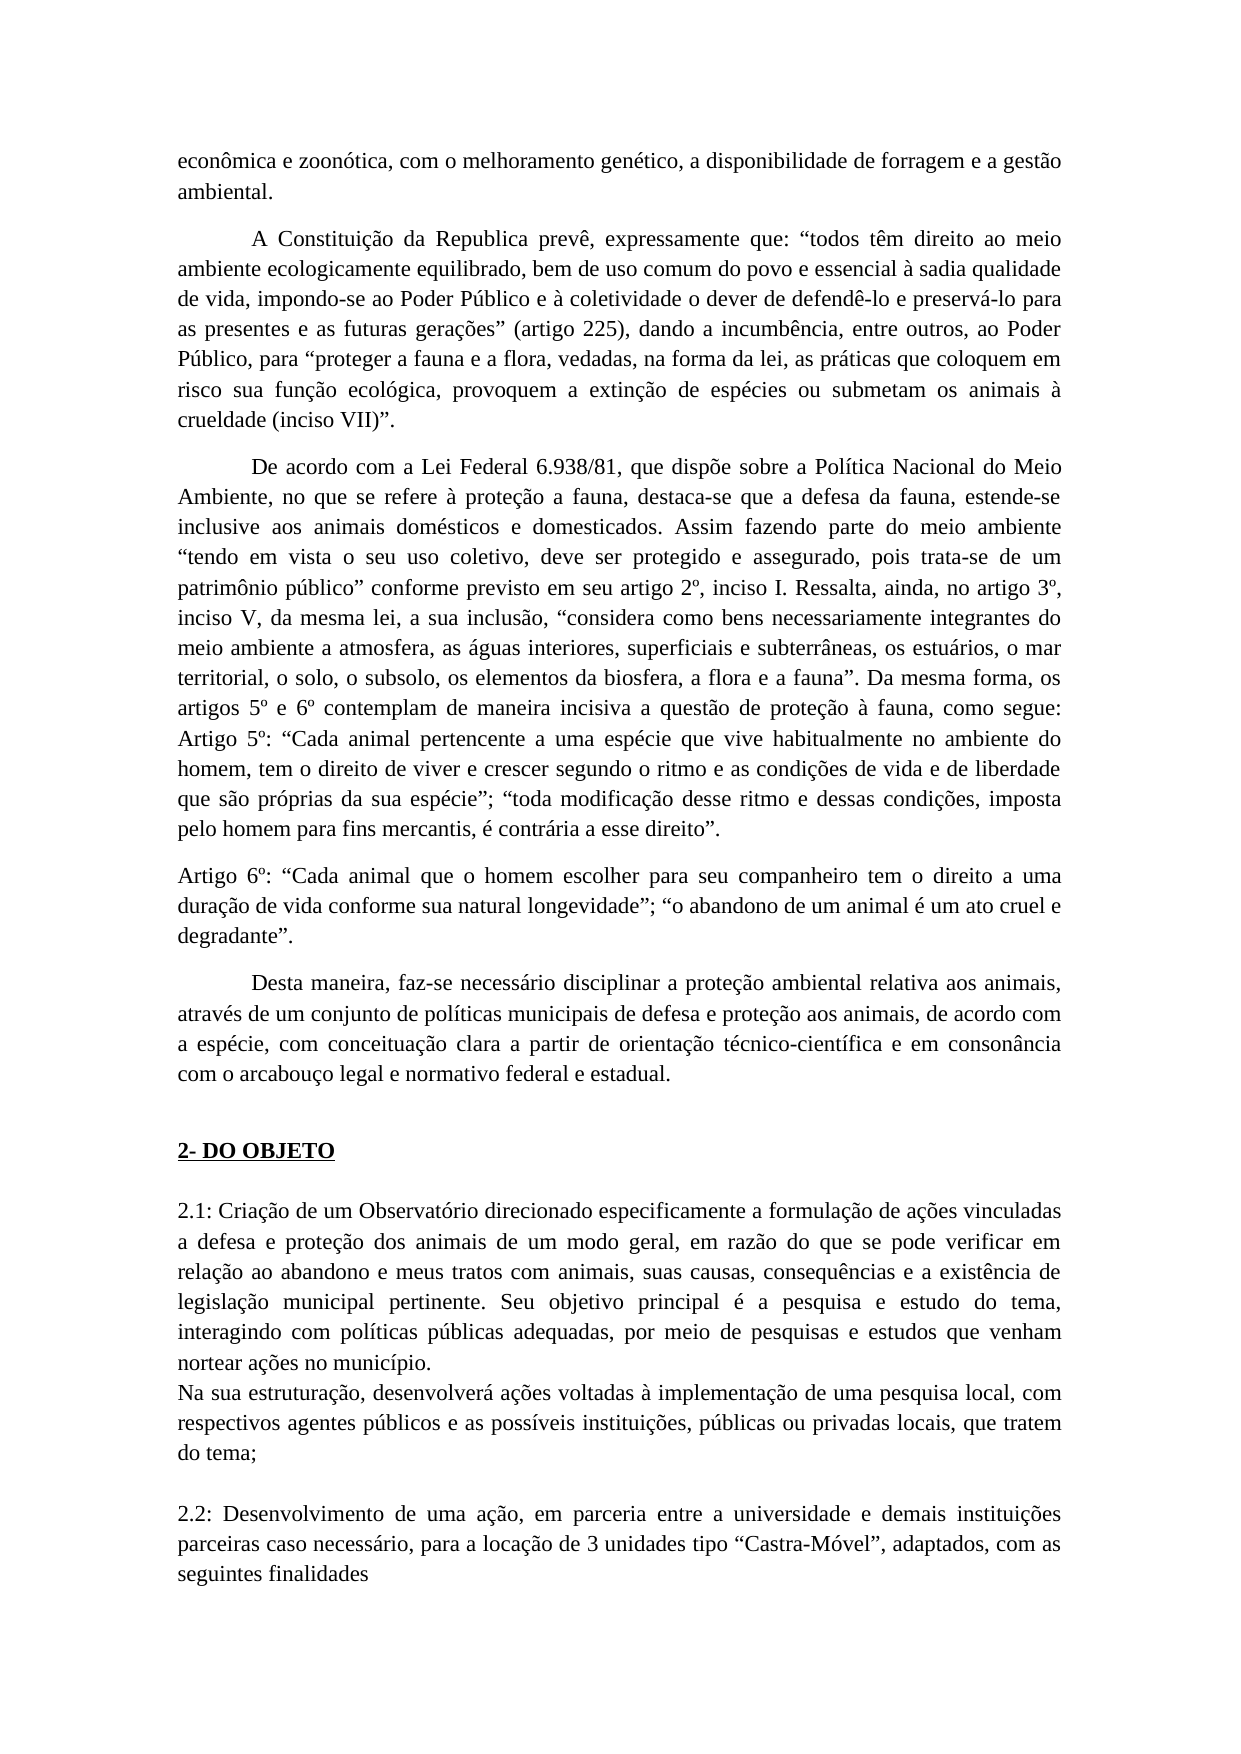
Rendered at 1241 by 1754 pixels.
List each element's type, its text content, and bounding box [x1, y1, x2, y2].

text 2.1: Criação de um Observatório direcionado especificamente a formulação de ações vinculadas a defesa e proteção dos animais de um modo geral, em razão do que se pode verificar em relação ao abandono e meus tratos com animais, suas causas, consequências e a existência de legislação municipal pertinente. Seu objetivo principal é a pesquisa e estudo do tema, interagindo com políticas públicas adequadas, por meio de pesquisas e estudos que venham nortear ações no município. [177, 1198, 1063, 1375]
text 2.2: Desenvolvimento de uma ação, em parceria entre a universidade e demais instituições parceiras caso necessário, para a locação de 3 unidades tipo “Castra-Móvel”, adaptados, com as seguintes finalidades [177, 1500, 1063, 1586]
text Artigo 6º: “Cada animal que o homem escolher para seu companheiro tem o direito a uma duração de vida conforme sua natural longevidade”; “o abandono de um animal é um ato cruel e degradante”. [177, 862, 1063, 949]
text De acordo com a Lei Federal 6.938/81, que dispõe sobre a Política Nacional do Meio Ambiente, no que se refere à proteção a fauna, destaca-se que a defesa da fauna, estende-se inclusive aos animais domésticos e domesticados. Assim fazendo parte do meio ambiente “tendo em vista o seu uso coletivo, deve ser protegido e assegurado, pois trata-se de um patrimônio público” conforme previsto em seu artigo 2º, inciso I. Ressalta, ainda, no artigo 3º, inciso V, da mesma lei, a sua inclusão, “considera como bens necessariamente integrantes do meio ambiente a atmosfera, as águas interiores, superficiais e subterrâneas, os estuários, o mar territorial, o solo, o subsolo, os elementos da biosfera, a flora e a fauna”. Da mesma forma, os artigos 5º e 6º contemplam de maneira incisiva a questão de proteção à fauna, como segue: Artigo 5º: “Cada animal pertencente a uma espécie que vive habitualmente no ambiente do homem, tem o direito de viver e crescer segundo o ritmo e as condições de vida e de liberdade que são próprias da sua espécie”; “toda modificação desse ritmo e dessas condições, imposta pelo homem para fins mercantis, é contrária a esse direito”. [177, 453, 1063, 842]
text A Constituição da Republica prevê, expressamente que: “todos têm direito ao meio ambiente ecologicamente equilibrado, bem de uso comum do povo e essencial à sadia qualidade de vida, impondo-se ao Poder Público e à coletividade o dever de defendê-lo e preservá-lo para as presentes e as futuras gerações” (artigo 225), dando a incumbência, entre outros, ao Poder Público, para “proteger a fauna e a flora, vedadas, na forma da lei, as práticas que coloquem em risco sua função ecológica, provoquem a extinção de espécies ou submetam os animais à crueldade (inciso VII)”. [177, 225, 1063, 432]
text 2- DO OBJETO [177, 1137, 1063, 1163]
text Na sua estruturação, desenvolverá ações voltadas à implementação de uma pesquisa local, com respectivos agentes públicos e as possíveis instituições, públicas ou privadas locais, que tratem do tema; [177, 1379, 1063, 1466]
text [177, 148, 1063, 204]
text Desta maneira, faz-se necessário disciplinar a proteção ambiental relativa aos animais, através de um conjunto de políticas municipais de defesa e proteção aos animais, de acordo com a espécie, com conceituação clara a partir de orientação técnico-científica e em consonância com o arcabouço legal e normativo federal e estadual. [177, 969, 1063, 1086]
